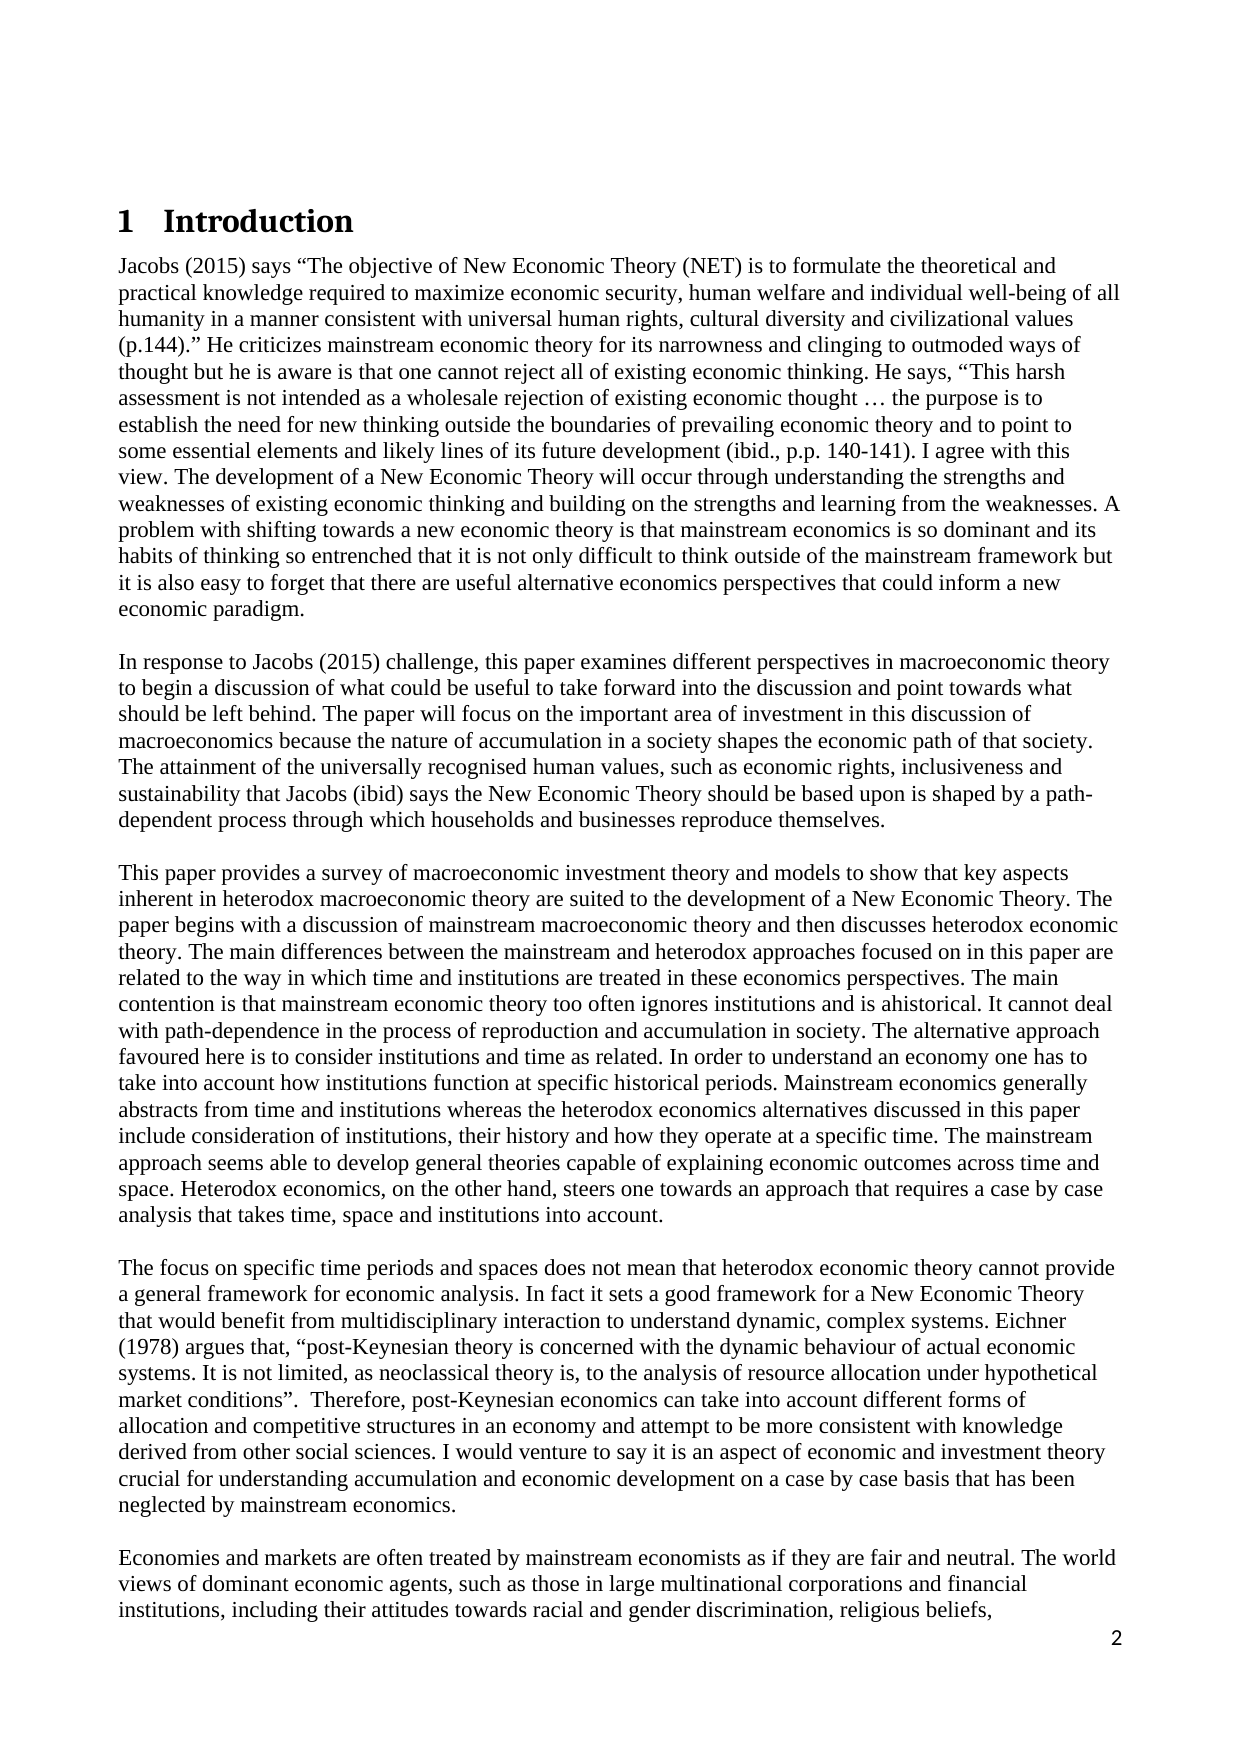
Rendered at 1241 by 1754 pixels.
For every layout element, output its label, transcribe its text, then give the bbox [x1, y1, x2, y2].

text This paper provides a survey of macroeconomic investment theory and models to show that key aspects inherent in heterodox macroeconomic theory are suited to the development of a New Economic Theory. The paper begins with a discussion of mainstream macroeconomic theory and then discusses heterodox economic theory. The main differences between the mainstream and heterodox approaches focused on in this paper are related to the way in which time and institutions are treated in these economics perspectives. The main contention is that mainstream economic theory too often ignores institutions and is ahistorical. It cannot deal with path-dependence in the process of reproduction and accumulation in society. The alternative approach favoured here is to consider institutions and time as related. In order to understand an economy one has to take into account how institutions function at specific historical periods. Mainstream economics generally abstracts from time and institutions whereas the heterodox economics alternatives discussed in this paper include consideration of institutions, their history and how they operate at a specific time. The mainstream approach seems able to develop general theories capable of explaining economic outcomes across time and space. Heterodox economics, on the other hand, steers one towards an approach that requires a case by case analysis that takes time, space and institutions into account. [118, 859, 1122, 1228]
text Jacobs (2015) says “The objective of New Economic Theory (NET) is to formulate the theoretical and practical knowledge required to maximize economic security, human welfare and individual well-being of all humanity in a manner consistent with universal human rights, cultural diversity and civilizational values (p.144).” He criticizes mainstream economic theory for its narrowness and clinging to outmoded ways of thought but he is aware is that one cannot reject all of existing economic thinking. He says, “This harsh assessment is not intended as a wholesale rejection of existing economic thought … the purpose is to establish the need for new thinking outside the boundaries of prevailing economic theory and to point to some essential elements and likely lines of its future development (ibid., p.p. 140-141). I agree with this view. The development of a New Economic Theory will occur through understanding the strengths and weaknesses of existing economic thinking and building on the strengths and learning from the weaknesses. A problem with shifting towards a new economic theory is that mainstream economics is so dominant and its habits of thinking so entrenched that it is not only difficult to think outside of the mainstream framework but it is also easy to forget that there are useful alternative economics perspectives that could inform a new economic paradigm. [118, 252, 1122, 621]
subtitle Introduction [118, 202, 1122, 241]
text In response to Jacobs (2015) challenge, this paper examines different perspectives in macroeconomic theory to begin a discussion of what could be useful to take forward into the discussion and point towards what should be left behind. The paper will focus on the important area of investment in this discussion of macroeconomics because the nature of accumulation in a society shapes the economic path of that society. The attainment of the universally recognised human values, such as economic rights, inclusiveness and sustainability that Jacobs (ibid) says the New Economic Theory should be based upon is shaped by a path-dependent process through which households and businesses reproduce themselves. [118, 648, 1122, 832]
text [118, 1544, 1122, 1623]
text The focus on specific time periods and spaces does not mean that heterodox economic theory cannot provide a general framework for economic analysis. In fact it sets a good framework for a New Economic Theory that would benefit from multidisciplinary interaction to understand dynamic, complex systems. Eichner (1978) argues that, “post-Keynesian theory is concerned with the dynamic behaviour of actual economic systems. It is not limited, as neoclassical theory is, to the analysis of resource allocation under hypothetical market conditions”. Therefore, post-Keynesian economics can take into account different forms of allocation and competitive structures in an economy and attempt to be more consistent with knowledge derived from other social sciences. I would venture to say it is an aspect of economic and investment theory crucial for understanding accumulation and economic development on a case by case basis that has been neglected by mainstream economics. [118, 1254, 1122, 1517]
